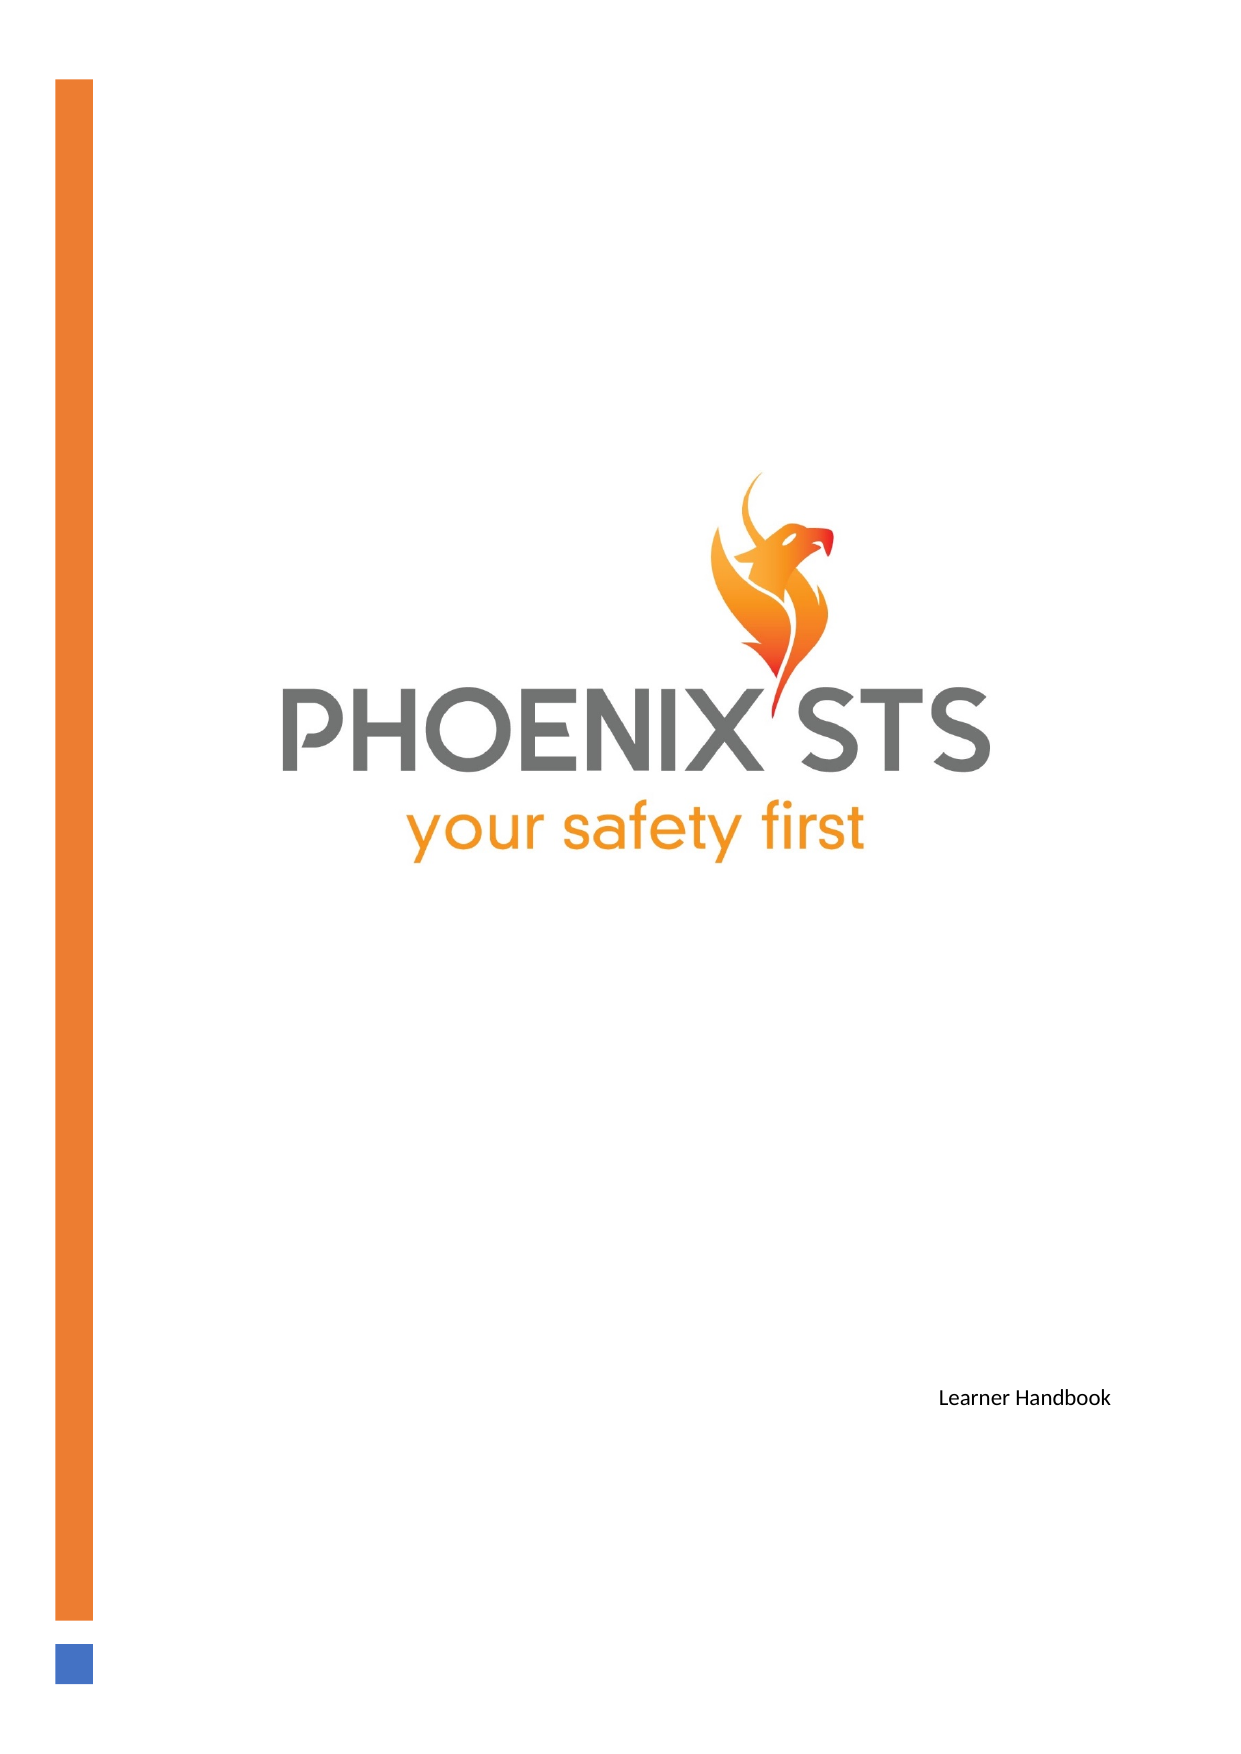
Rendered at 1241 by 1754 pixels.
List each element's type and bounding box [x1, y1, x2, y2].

picture [280, 470, 992, 866]
